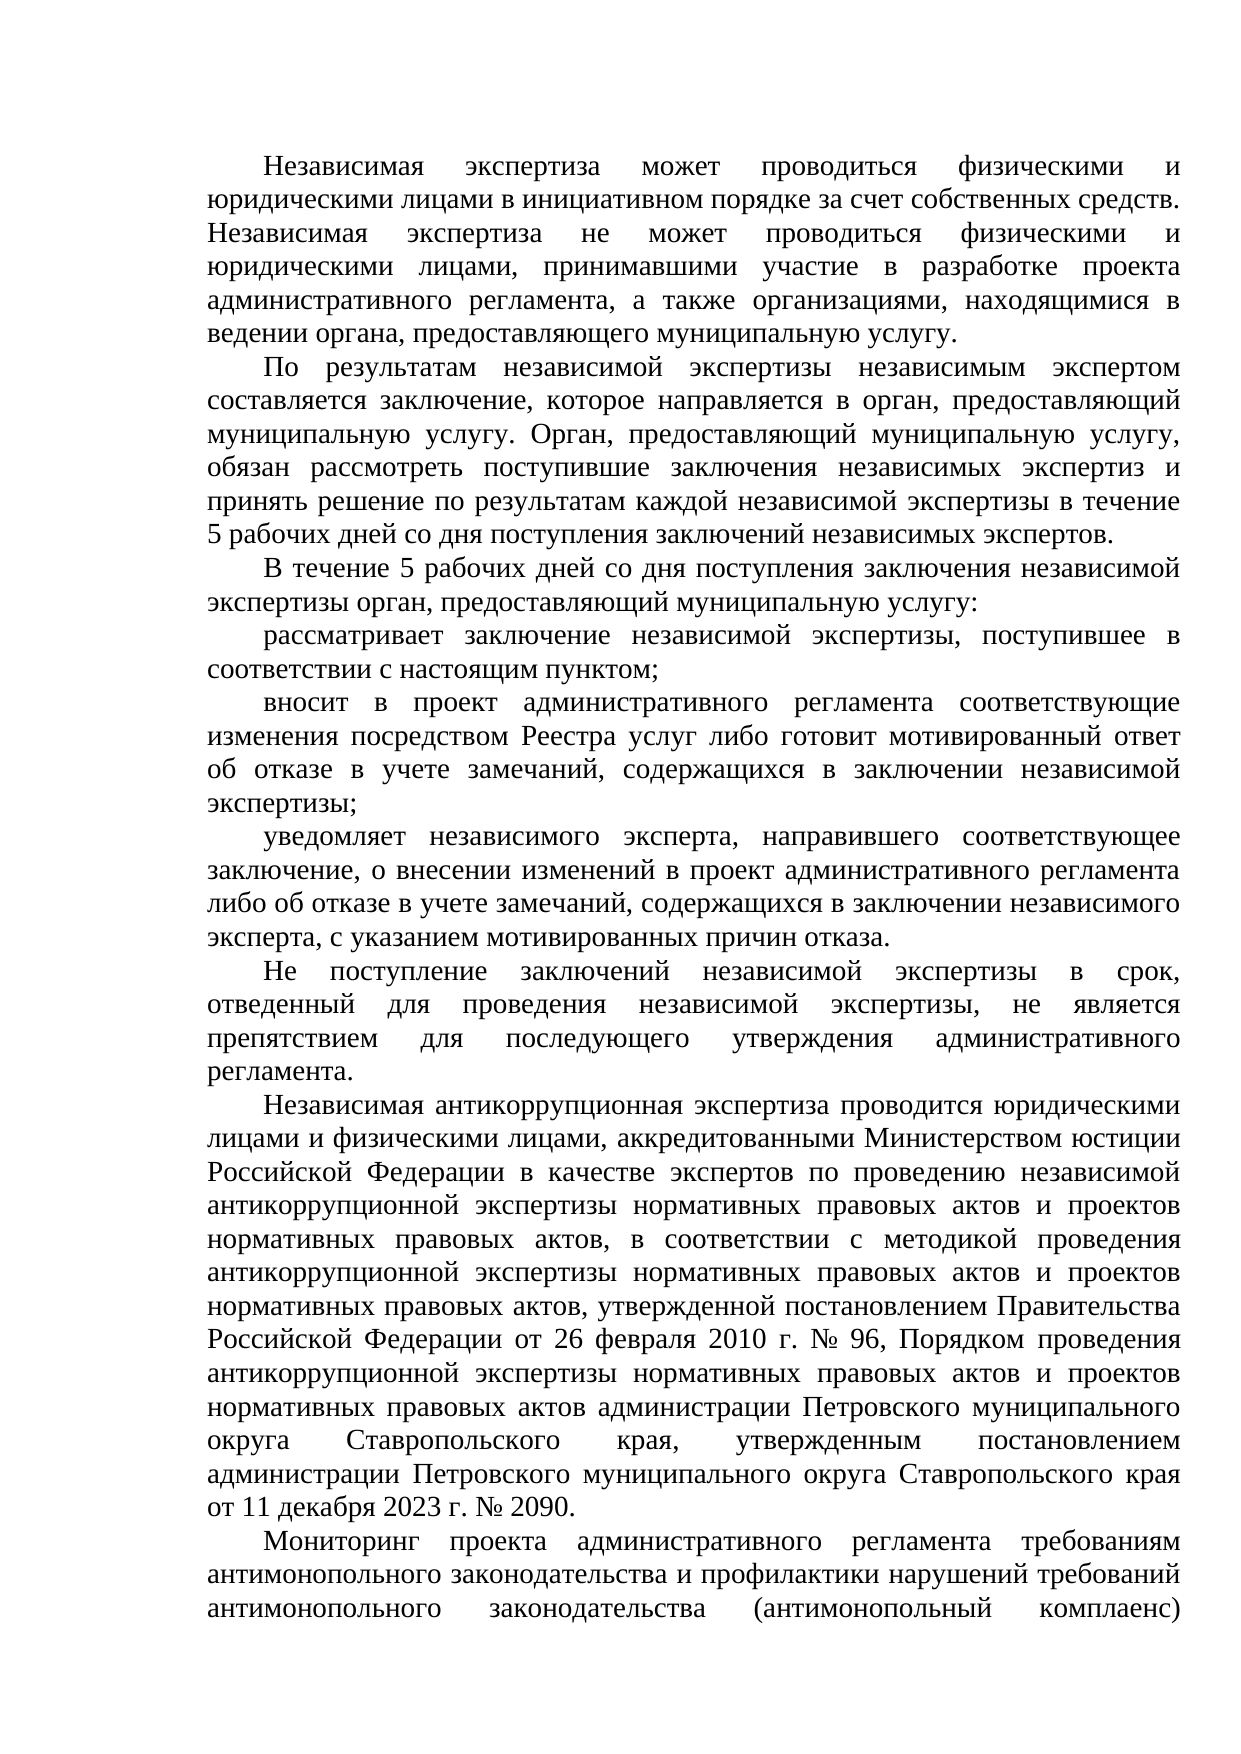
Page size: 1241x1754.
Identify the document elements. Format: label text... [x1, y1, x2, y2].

text В течение 5 рабочих дней со дня поступления заключения независимой экспертизы орган, предоставляющий муниципальную услугу: [207, 550, 1181, 617]
text По результатам независимой экспертизы независимым экспертом составляется заключение, которое направляется в орган, предоставляющий муниципальную услугу. Орган, предоставляющий муниципальную услугу, обязан рассмотреть поступившие заключения независимых экспертиз и принять решение по результатам каждой независимой экспертизы в течение 5 рабочих дней со дня поступления заключений независимых экспертов. [207, 349, 1181, 550]
text Не поступление заключений независимой экспертизы в срок, отведенный для проведения независимой экспертизы, не является препятствием для последующего утверждения административного регламента. [207, 953, 1181, 1087]
text Независимая экспертиза может проводиться физическими и юридическими лицами в инициативном порядке за счет собственных средств. Независимая экспертиза не может проводиться физическими и юридическими лицами, принимавшими участие в разработке проекта административного регламента, а также организациями, находящимися в ведении органа, предоставляющего муниципальную услугу. [207, 148, 1181, 349]
text вносит в проект административного регламента соответствующие изменения посредством Реестра услуг либо готовит мотивированный ответ об отказе в учете замечаний, содержащихся в заключении независимой экспертизы; [207, 684, 1181, 818]
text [207, 1523, 1181, 1623]
text рассматривает заключение независимой экспертизы, поступившее в соответствии с настоящим пунктом; [207, 617, 1181, 684]
text уведомляет независимого эксперта, направившего соответствующее заключение, о внесении изменений в проект административного регламента либо об отказе в учете замечаний, содержащихся в заключении независимого эксперта, с указанием мотивированных причин отказа. [207, 818, 1181, 953]
text Независимая антикоррупционная экспертиза проводится юридическими лицами и физическими лицами, аккредитованными Министерством юстиции Российской Федерации в качестве экспертов по проведению независимой антикоррупционной экспертизы нормативных правовых актов и проектов нормативных правовых актов, в соответствии с методикой проведения антикоррупционной экспертизы нормативных правовых актов и проектов нормативных правовых актов, утвержденной постановлением Правительства Российской Федерации от 26 февраля 2010 г. № 96, Порядком проведения антикоррупционной экспертизы нормативных правовых актов и проектов нормативных правовых актов администрации Петровского муниципального округа Ставропольского края, утвержденным постановлением администрации Петровского муниципального округа Ставропольского края от 11 декабря 2023 г. № 2090. [207, 1087, 1181, 1523]
